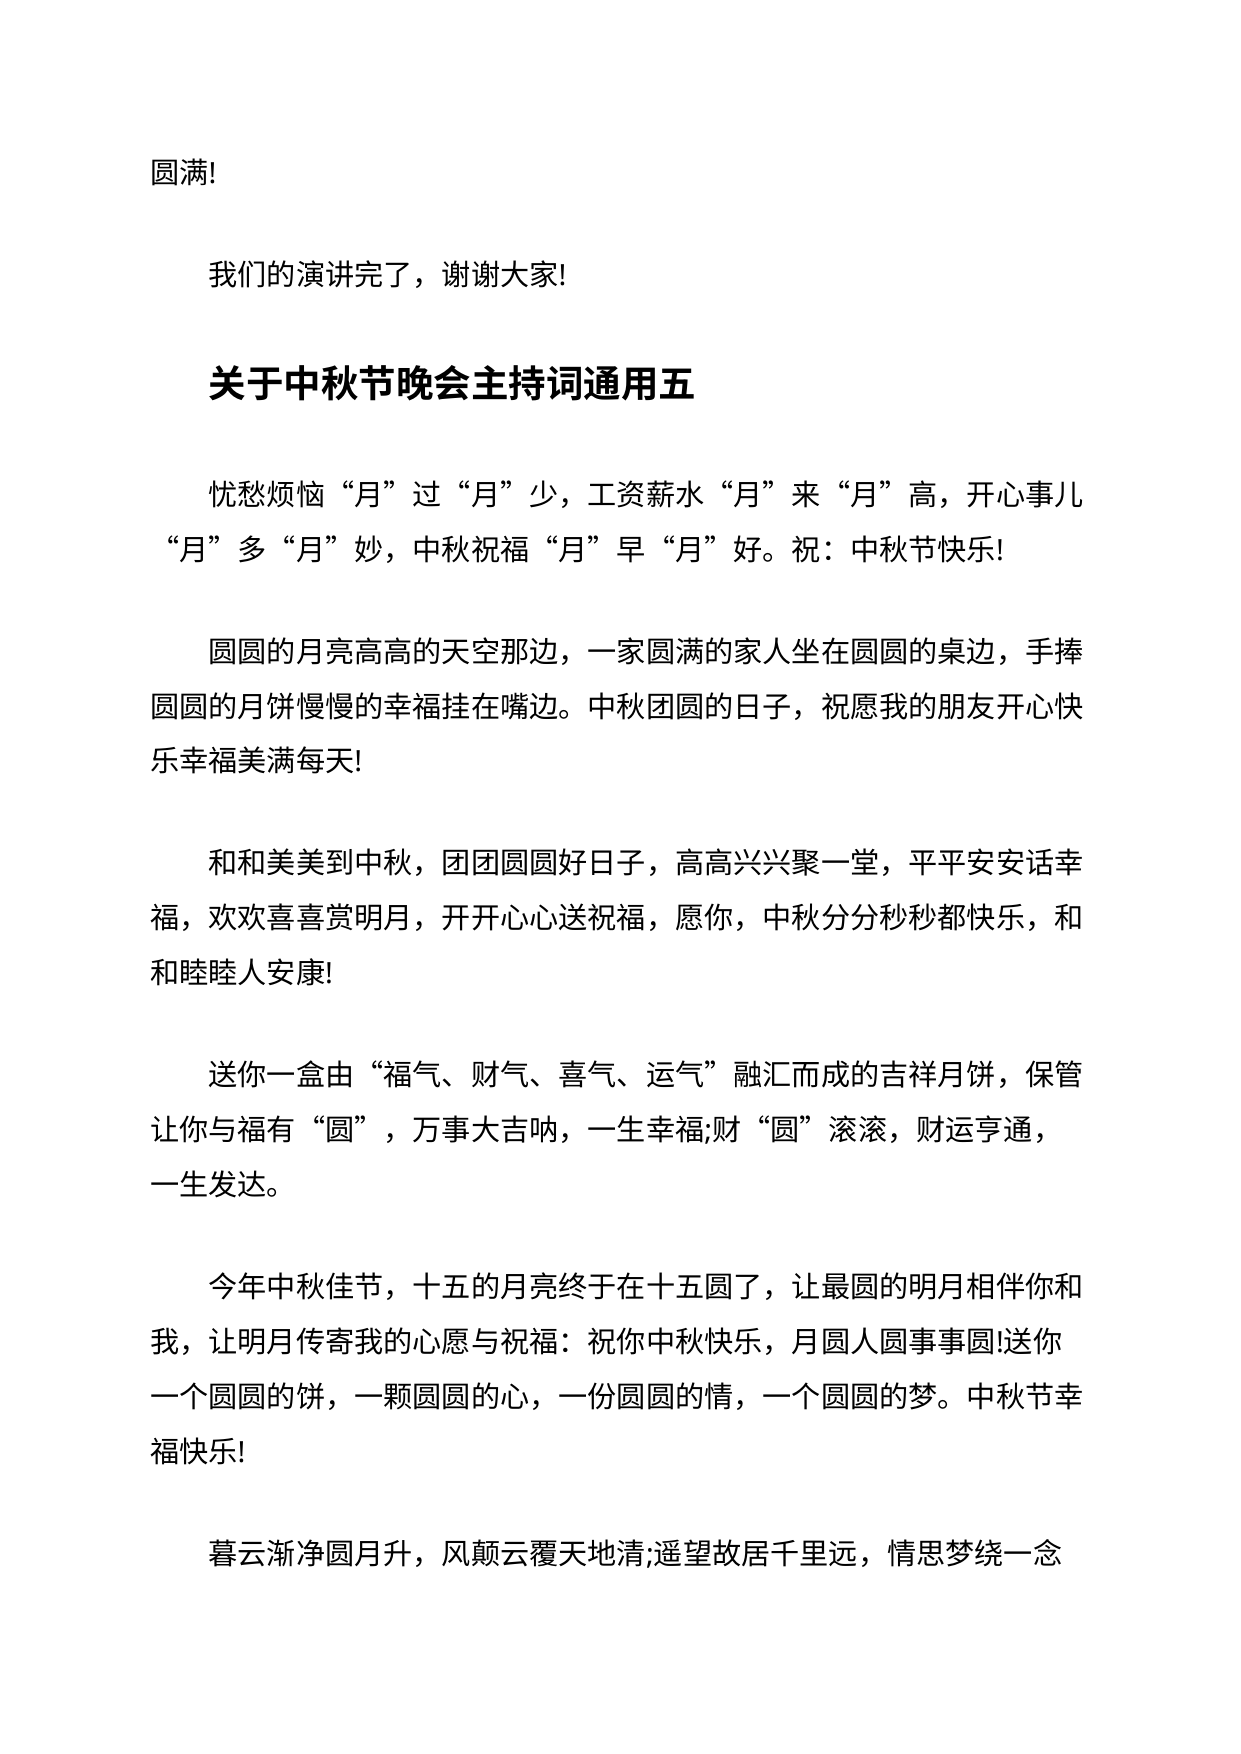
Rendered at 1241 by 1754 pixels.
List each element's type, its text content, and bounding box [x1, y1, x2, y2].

text 送你一盒由“福气、财气、喜气、运气”融汇而成的吉祥月饼，保管让你与福有“圆”，万事大吉呐，一生幸福;财“圆”滚滚，财运亨通，一生发达。 [150, 1052, 1090, 1204]
text 和和美美到中秋，团团圆圆好日子，高高兴兴聚一堂，平平安安话幸福，欢欢喜喜赏明月，开开心心送祝福，愿你，中秋分分秒秒都快乐，和和睦睦人安康! [150, 840, 1090, 992]
text 今年中秋佳节，十五的月亮终于在十五圆了，让最圆的明月相伴你和我，让明月传寄我的心愿与祝福：祝你中秋快乐，月圆人圆事事圆!送你一个圆圆的饼，一颗圆圆的心，一份圆圆的情，一个圆圆的梦。中秋节幸福快乐! [150, 1263, 1090, 1471]
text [150, 150, 1090, 192]
text 我们的演讲完了，谢谢大家! [150, 252, 1090, 294]
text 圆圆的月亮高高的天空那边，一家圆满的家人坐在圆圆的桌边，手捧圆圆的月饼慢慢的幸福挂在嘴边。中秋团圆的日子，祝愿我的朋友开心快乐幸福美满每天! [150, 628, 1090, 780]
text 关于中秋节晚会主持词通用五 [150, 354, 1090, 408]
text 忧愁烦恼“月”过“月”少，工资薪水“月”来“月”高，开心事儿“月”多“月”妙，中秋祝福“月”早“月”好。祝：中秋节快乐! [150, 471, 1090, 569]
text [150, 1530, 1090, 1573]
